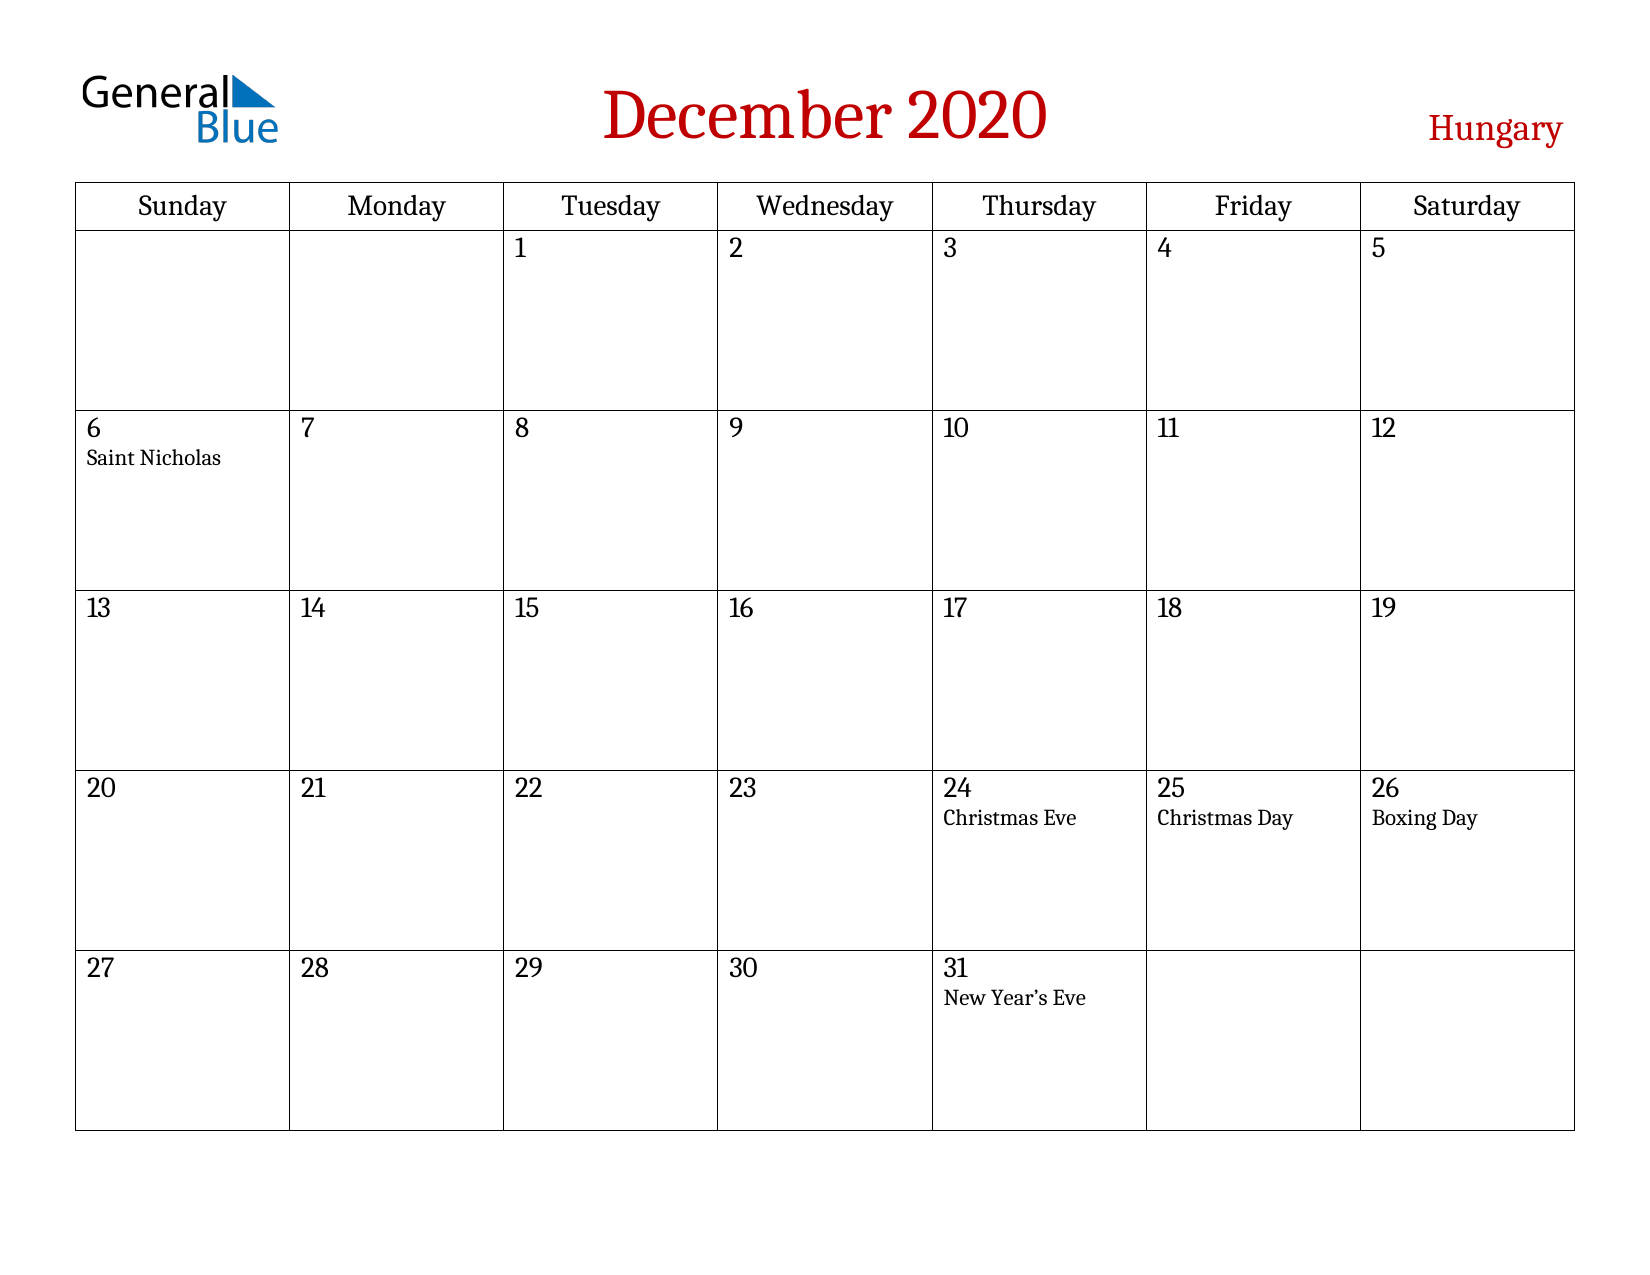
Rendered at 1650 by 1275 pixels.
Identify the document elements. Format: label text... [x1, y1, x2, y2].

table_cell [504, 265, 717, 410]
table_header [76, 75, 503, 182]
table_cell 20 [76, 771, 289, 805]
table_cell [1361, 951, 1574, 985]
table_cell Saint Nicholas [76, 445, 289, 590]
table_cell Tuesday [504, 183, 717, 230]
table_cell 2 [718, 231, 932, 264]
table_cell 26 [1361, 771, 1574, 805]
table_cell Thursday [933, 183, 1146, 230]
table_cell [718, 265, 932, 410]
table_cell [933, 625, 1146, 770]
table_cell Boxing Day [1361, 805, 1574, 950]
table_cell Monday [290, 183, 503, 230]
table_cell 3 [933, 231, 1146, 264]
table_cell [504, 805, 717, 950]
table_cell [718, 445, 932, 590]
table_cell [76, 265, 289, 410]
table_cell Saturday [1361, 183, 1574, 230]
picture [82, 75, 278, 143]
table_cell [504, 985, 717, 1130]
table_cell [1361, 265, 1574, 410]
table_cell 17 [933, 591, 1146, 625]
table_cell [718, 805, 932, 950]
table_header December 2020 [504, 75, 1146, 182]
table_cell Christmas Day [1147, 805, 1360, 950]
table_cell [76, 625, 289, 770]
table_cell 29 [504, 951, 717, 985]
table_cell [504, 445, 717, 590]
table_cell [1361, 625, 1574, 770]
table_cell [504, 625, 717, 770]
table_cell 31 [933, 951, 1146, 985]
table_cell 5 [1361, 231, 1574, 264]
table_cell 16 [718, 591, 932, 625]
table_cell 27 [76, 951, 289, 985]
table_cell [1361, 445, 1574, 590]
table_cell [718, 625, 932, 770]
table_cell [1147, 985, 1360, 1130]
table_cell 13 [76, 591, 289, 625]
table_cell 11 [1147, 411, 1360, 444]
table_cell [1361, 985, 1574, 1130]
table_cell 15 [504, 591, 717, 625]
table_cell 9 [718, 411, 932, 444]
table_cell 7 [290, 411, 503, 444]
table_cell 25 [1147, 771, 1360, 805]
table_cell [1147, 265, 1360, 410]
table_cell 10 [933, 411, 1146, 444]
table_cell New Year’s Eve [933, 985, 1146, 1130]
table_header Hungary [1146, 75, 1574, 182]
table_cell [933, 445, 1146, 590]
table_cell 21 [290, 771, 503, 805]
table_cell 30 [718, 951, 932, 985]
table_cell [290, 985, 503, 1130]
table_cell 6 [76, 411, 289, 444]
table_cell 19 [1361, 591, 1574, 625]
table_cell 22 [504, 771, 717, 805]
table_cell 1 [504, 231, 717, 264]
table_cell [1147, 445, 1360, 590]
table_cell 14 [290, 591, 503, 625]
table_cell [76, 985, 289, 1130]
table_cell Sunday [76, 183, 289, 230]
table_cell 24 [933, 771, 1146, 805]
table_cell 28 [290, 951, 503, 985]
table_cell [76, 805, 289, 950]
table_cell [1147, 951, 1360, 985]
table_cell [290, 265, 503, 410]
table_cell Christmas Eve [933, 805, 1146, 950]
table_cell [933, 265, 1146, 410]
table_cell [76, 231, 289, 264]
table_cell 12 [1361, 411, 1574, 444]
table_cell [1147, 625, 1360, 770]
table_cell Friday [1147, 183, 1360, 230]
table_cell [290, 231, 503, 264]
table_cell 8 [504, 411, 717, 444]
table_cell [718, 985, 932, 1130]
table_cell 23 [718, 771, 932, 805]
table_cell 18 [1147, 591, 1360, 625]
table_cell [290, 625, 503, 770]
table_cell [290, 445, 503, 590]
table_cell [290, 805, 503, 950]
table_cell Wednesday [718, 183, 932, 230]
table_cell 4 [1147, 231, 1360, 264]
